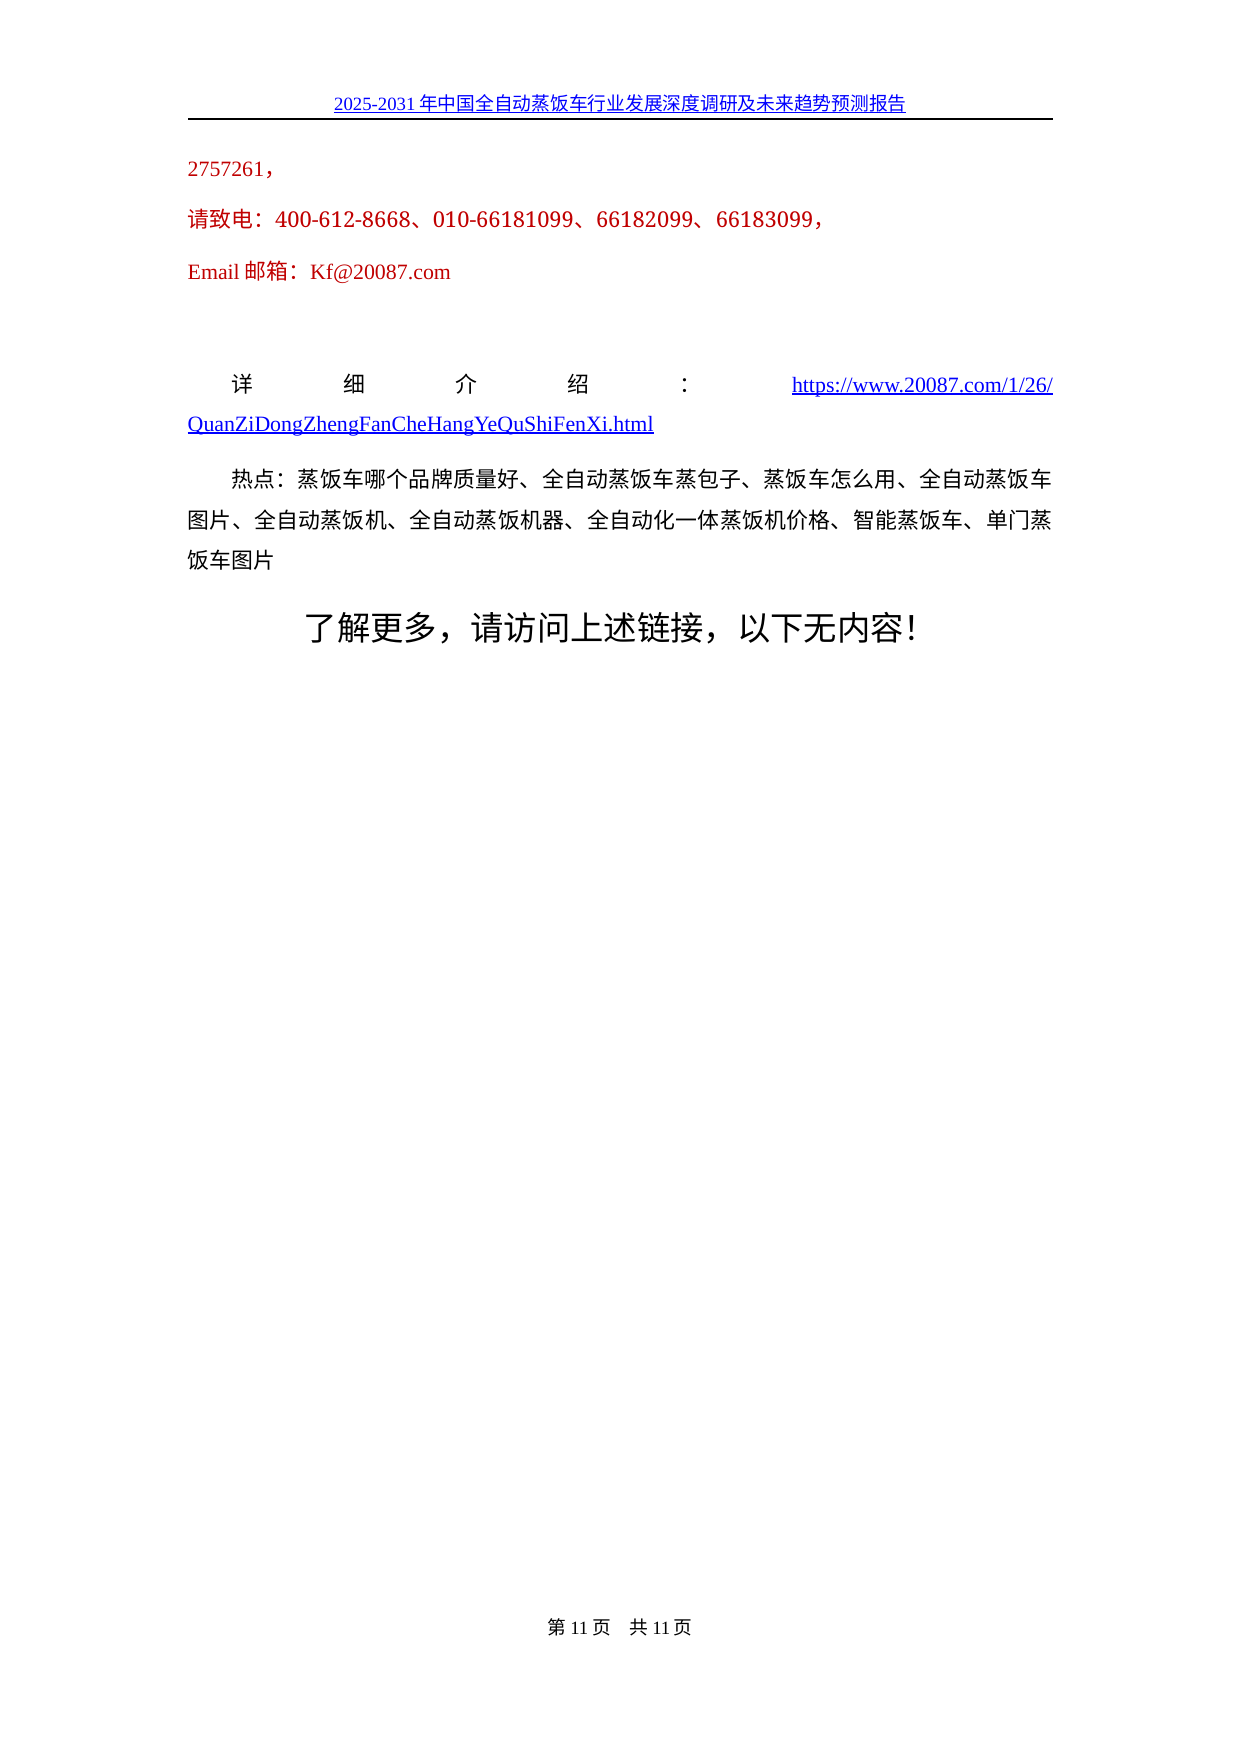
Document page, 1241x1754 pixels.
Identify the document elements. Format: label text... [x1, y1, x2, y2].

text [187, 150, 1053, 183]
text 请致电：400-612-8668、010-66181099、66182099、66183099， [187, 202, 1053, 234]
text Email邮箱：Kf@20087.com [187, 253, 1053, 286]
text 热点：蒸饭车哪个品牌质量好、全自动蒸饭车蒸包子、蒸饭车怎么用、全自动蒸饭车图片、全自动蒸饭机、全自动蒸饭机器、全自动化一体蒸饭机价格、智能蒸饭车、单门蒸饭车图片 [187, 462, 1053, 576]
title 了解更多，请访问上述链接，以下无内容！ [187, 593, 1053, 658]
text 详细介绍：https://www.20087.com/1/26/QuanZiDongZhengFanCheHangYeQuShiFenXi.html [187, 366, 1053, 439]
